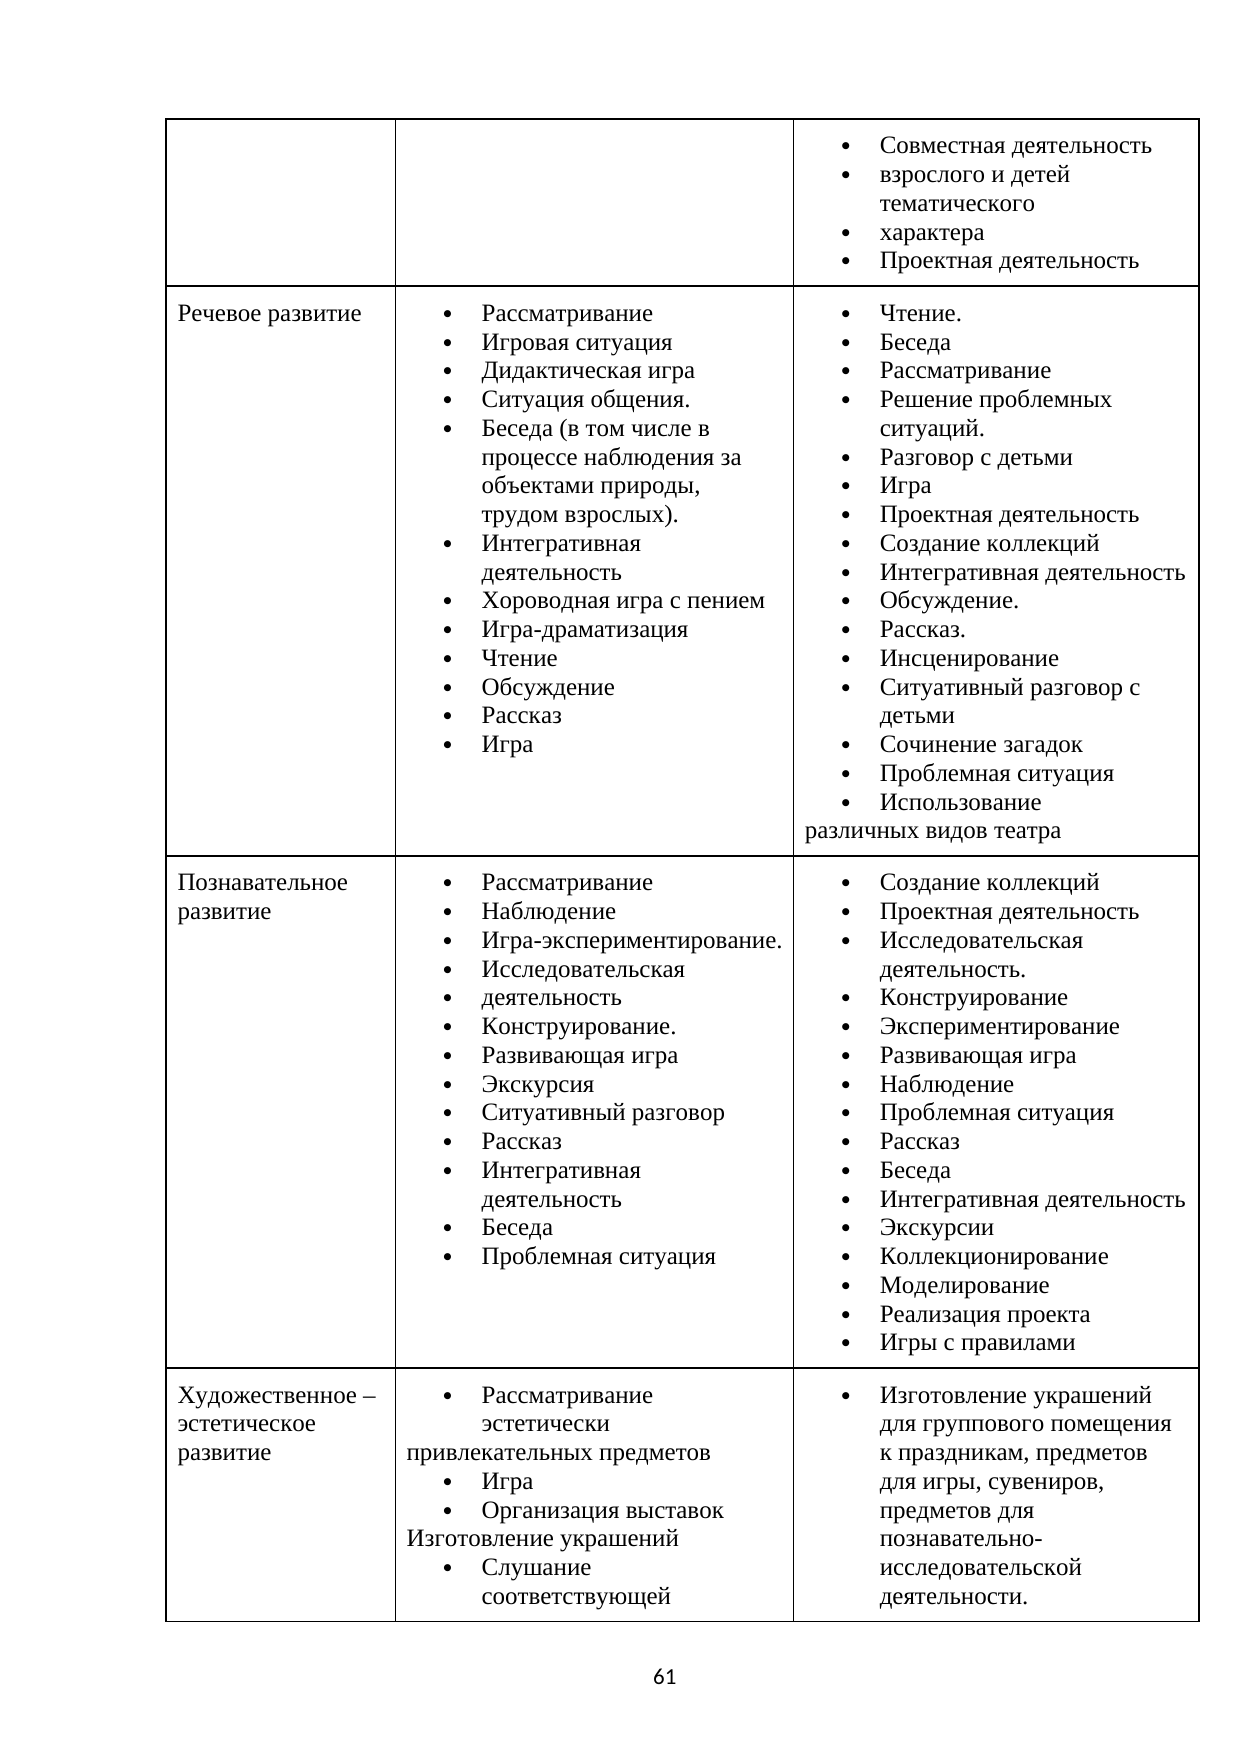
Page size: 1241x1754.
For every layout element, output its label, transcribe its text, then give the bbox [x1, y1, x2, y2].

table_cell Рассматривание Игровая ситуация Дидактическая игра Ситуация общения. Беседа (в том числе в процессе наблюдения за объектами природы, трудом взрослых). Интегративная деятельность Хороводная игра с пением Игра-драматизация Чтение Обсуждение Рассказ Игра [396, 287, 793, 855]
table_cell Рассматривание Наблюдение Игра-экспериментирование. Исследовательская деятельность Конструирование. Развивающая игра Экскурсия Ситуативный разговор Рассказ Интегративная деятельность Беседа Проблемная ситуация [396, 857, 793, 1367]
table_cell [396, 120, 793, 285]
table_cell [794, 120, 1198, 285]
table_cell Речевое развитие [167, 287, 395, 855]
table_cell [794, 1369, 1198, 1621]
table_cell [167, 120, 395, 285]
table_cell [396, 1369, 793, 1621]
table_cell Познавательное развитие [167, 857, 395, 1367]
table_cell Создание коллекций Проектная деятельность Исследовательская деятельность. Конструирование Экспериментирование Развивающая игра Наблюдение Проблемная ситуация Рассказ Беседа Интегративная деятельность Экскурсии Коллекционирование Моделирование Реализация проекта Игры с правилами [794, 857, 1198, 1367]
table_cell Чтение. Беседа Рассматривание Решение проблемных ситуаций. Разговор с детьми Игра Проектная деятельность Создание коллекций Интегративная деятельность Обсуждение. Рассказ. Инсценирование Ситуативный разговор с детьми Сочинение загадок Проблемная ситуация Использование различных видов театра [794, 287, 1198, 855]
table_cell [167, 1369, 395, 1621]
